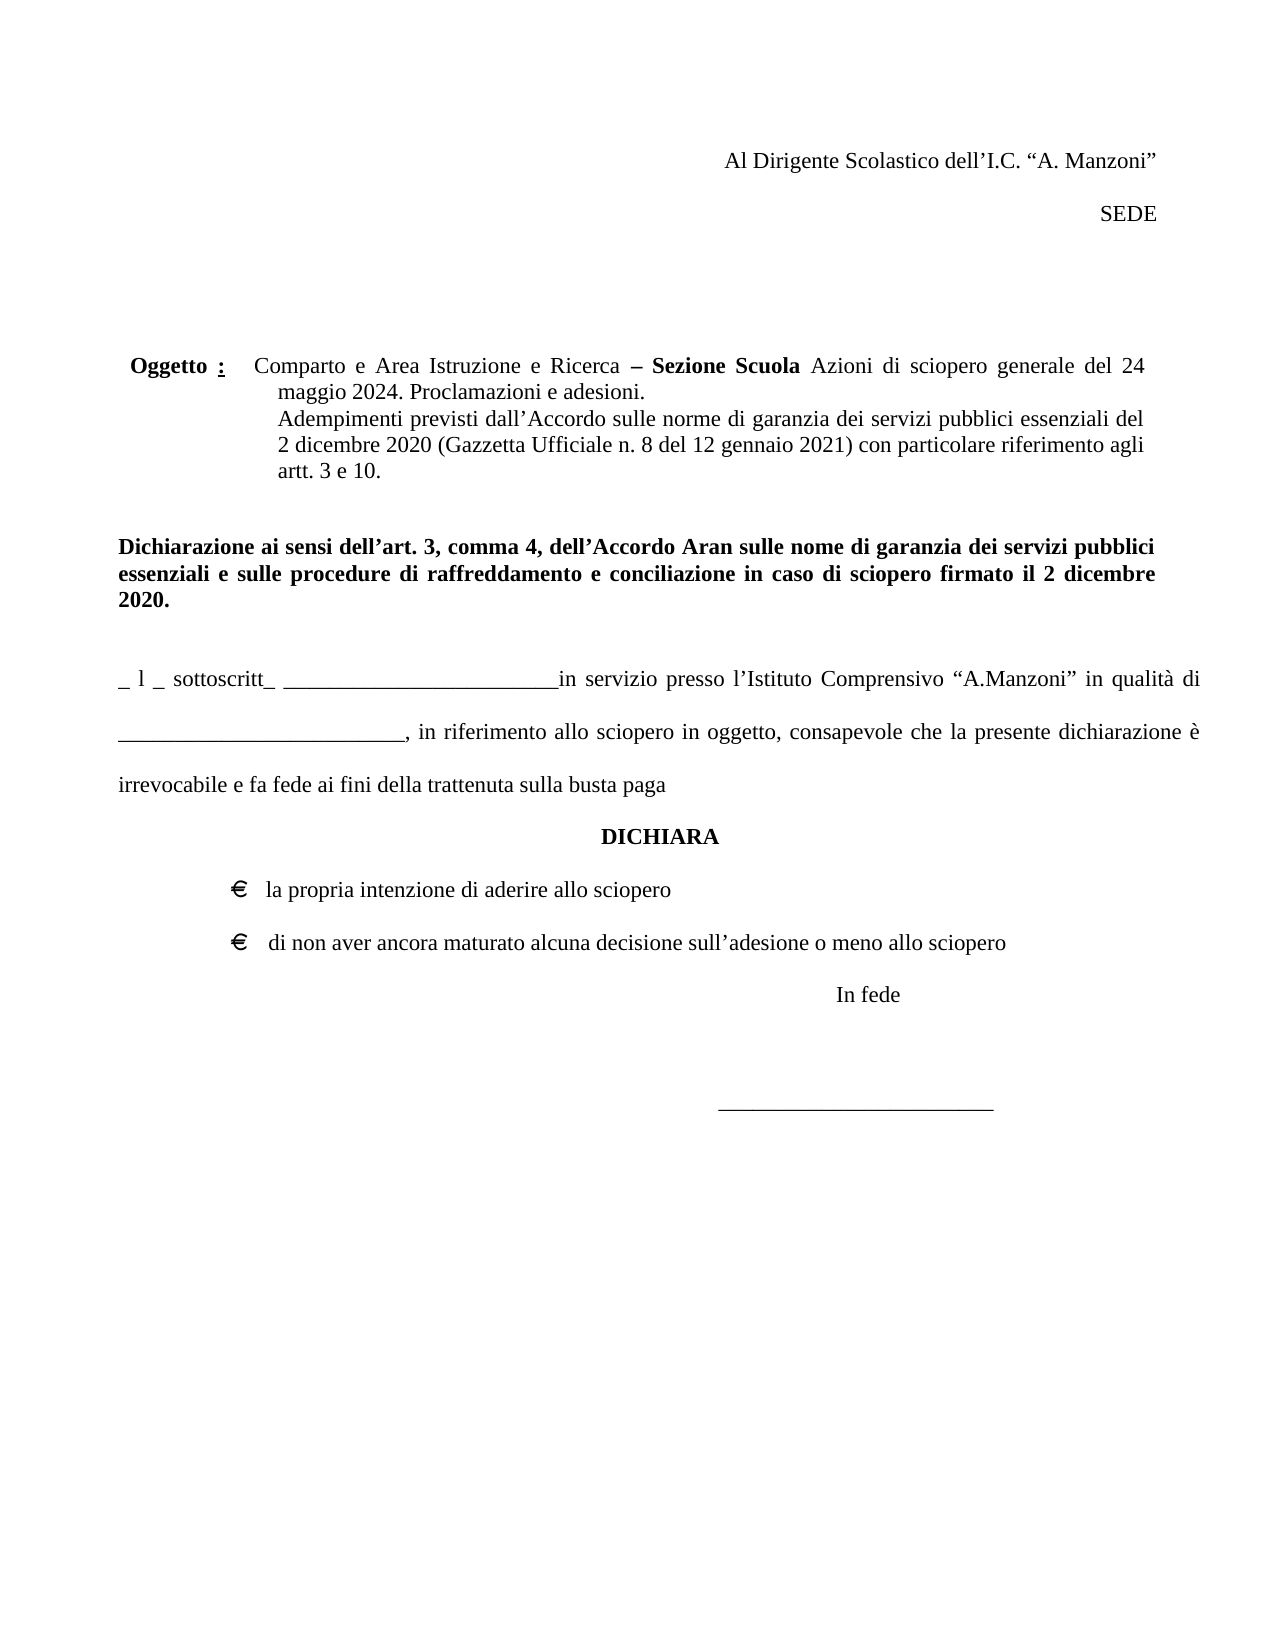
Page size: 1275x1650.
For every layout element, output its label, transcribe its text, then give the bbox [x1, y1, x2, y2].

text DICHIARA [118, 823, 1202, 850]
text Al Dirigente Scolastico dell’I.C. “A. Manzoni” [118, 148, 1157, 174]
text ________________________ [118, 1087, 1202, 1113]
text In fede [118, 981, 1202, 1008]
text Oggetto : Comparto e Area Istruzione e Ricerca – Sezione Scuola Azioni di sciopero generale del 24 maggio 2024. Proclamazioni e adesioni. [130, 352, 1146, 405]
list la propria intenzione di aderire allo sciopero [231, 876, 1202, 902]
text _ l _ sottoscritt_ ________________________in servizio presso l’Istituto Comprensivo “A.Manzoni” in qualità di _________________________, in riferimento allo sciopero in oggetto, consapevole che la presente dichiarazione è irrevocabile e fa fede ai fini della trattenuta sulla busta paga [118, 665, 1202, 797]
text Adempimenti previsti dall’Accordo sulle norme di garanzia dei servizi pubblici essenziali del 2 dicembre 2020 (Gazzetta Ufficiale n. 8 del 12 gennaio 2021) con particolare riferimento agli artt. 3 e 10. [277, 405, 1146, 484]
text Dichiarazione ai sensi dell’art. 3, comma 4, dell’Accordo Aran sulle nome di garanzia dei servizi pubblici essenziali e sulle procedure di raffreddamento e conciliazione in caso di sciopero firmato il 2 dicembre 2020. [118, 533, 1157, 612]
list di non aver ancora maturato alcuna decisione sull’adesione o meno allo sciopero [231, 929, 1202, 955]
text SEDE [118, 200, 1157, 227]
